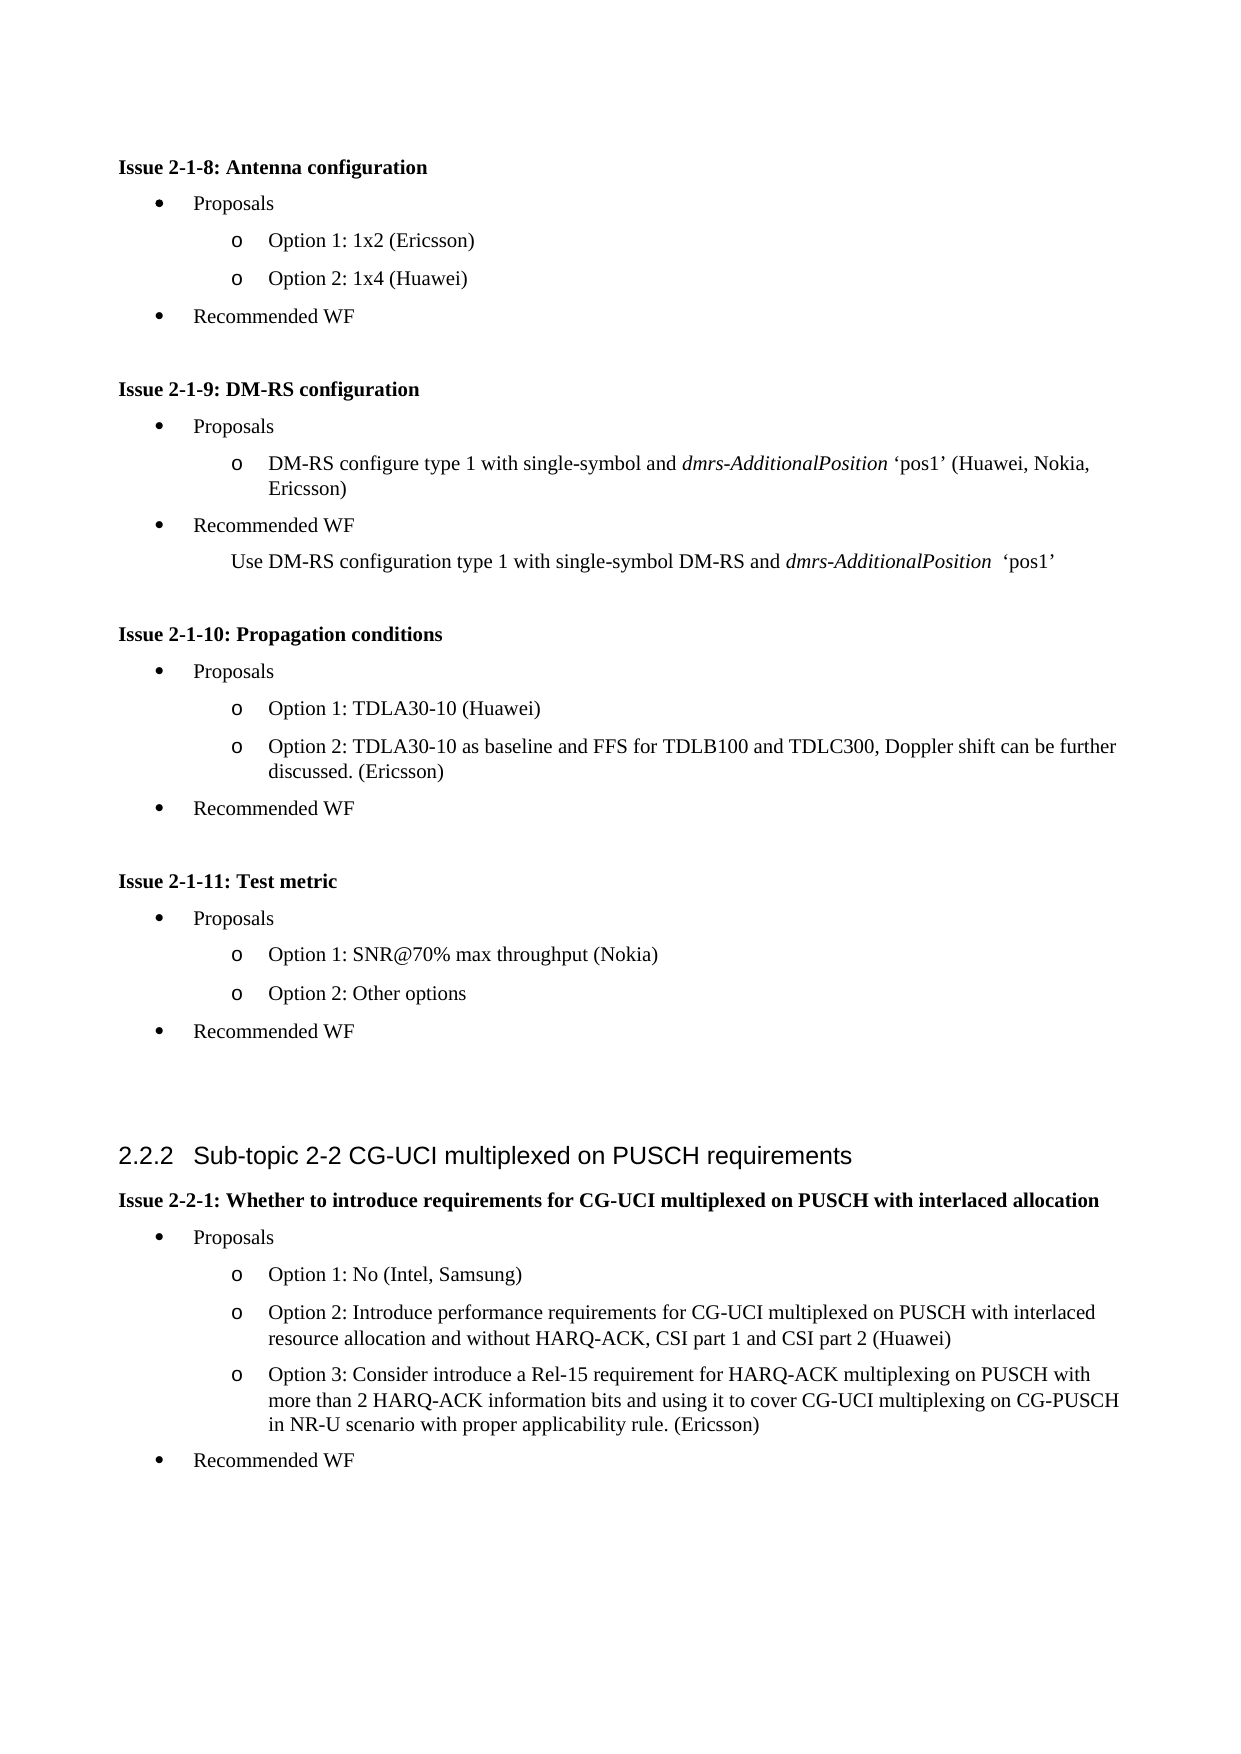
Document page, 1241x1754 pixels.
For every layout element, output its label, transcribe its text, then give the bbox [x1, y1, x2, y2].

list Option 1: TDLA30-10 (Huawei) [231, 696, 1122, 721]
list Option 2: 1x4 (Huawei) [231, 266, 1122, 292]
list Proposals [156, 191, 1122, 215]
list Option 1: No (Intel, Samsung) [231, 1262, 1122, 1287]
list DM-RS configure type 1 with single-symbol and dmrs-AdditionalPosition ‘pos1’ (Huawei, Nokia, Ericsson) [231, 450, 1122, 500]
list Option 1: 1x2 (Ericsson) [231, 228, 1122, 253]
list Option 2: Introduce performance requirements for CG-UCI multiplexed on PUSCH with interlaced resource allocation and without HARQ-ACK, CSI part 1 and CSI part 2 (Huawei) [231, 1300, 1122, 1349]
list Recommended WF [156, 796, 1122, 820]
list Option 3: Consider introduce a Rel-15 requirement for HARQ-ACK multiplexing on PUSCH with more than 2 HARQ-ACK information bits and using it to cover CG-UCI multiplexing on CG-PUSCH in NR-U scenario with proper applicability rule. (Ericsson) [231, 1362, 1122, 1436]
list Proposals [156, 1225, 1122, 1249]
text Issue 2-1-9: DM-RS configuration [118, 377, 1122, 401]
list Recommended WF [156, 304, 1122, 328]
subtitle Sub-topic 2-2 CG-UCI multiplexed on PUSCH requirements [118, 1141, 1122, 1170]
list Recommended WF [156, 1448, 1122, 1472]
list Option 2: Other options [231, 981, 1122, 1006]
list Recommended WF [156, 513, 1122, 537]
list Proposals [156, 659, 1122, 683]
list Proposals [156, 906, 1122, 930]
text Issue 2-1-10: Propagation conditions [118, 622, 1122, 646]
list Recommended WF [156, 1019, 1122, 1043]
list Option 1: SNR@70% max throughput (Nokia) [231, 942, 1122, 968]
text Use DM-RS configuration type 1 with single-symbol DM-RS and dmrs-AdditionalPosition ‘pos1’ [231, 549, 1122, 573]
list Option 2: TDLA30-10 as baseline and FFS for TDLB100 and TDLC300, Doppler shift can be further discussed. (Ericsson) [231, 734, 1122, 783]
text Issue 2-2-1: Whether to introduce requirements for CG-UCI multiplexed on PUSCH with interlaced allocation [118, 1188, 1122, 1212]
list Proposals [156, 414, 1122, 438]
text Issue 2-1-8: Antenna configuration [118, 154, 1122, 179]
text Issue 2-1-11: Test metric [118, 869, 1122, 893]
